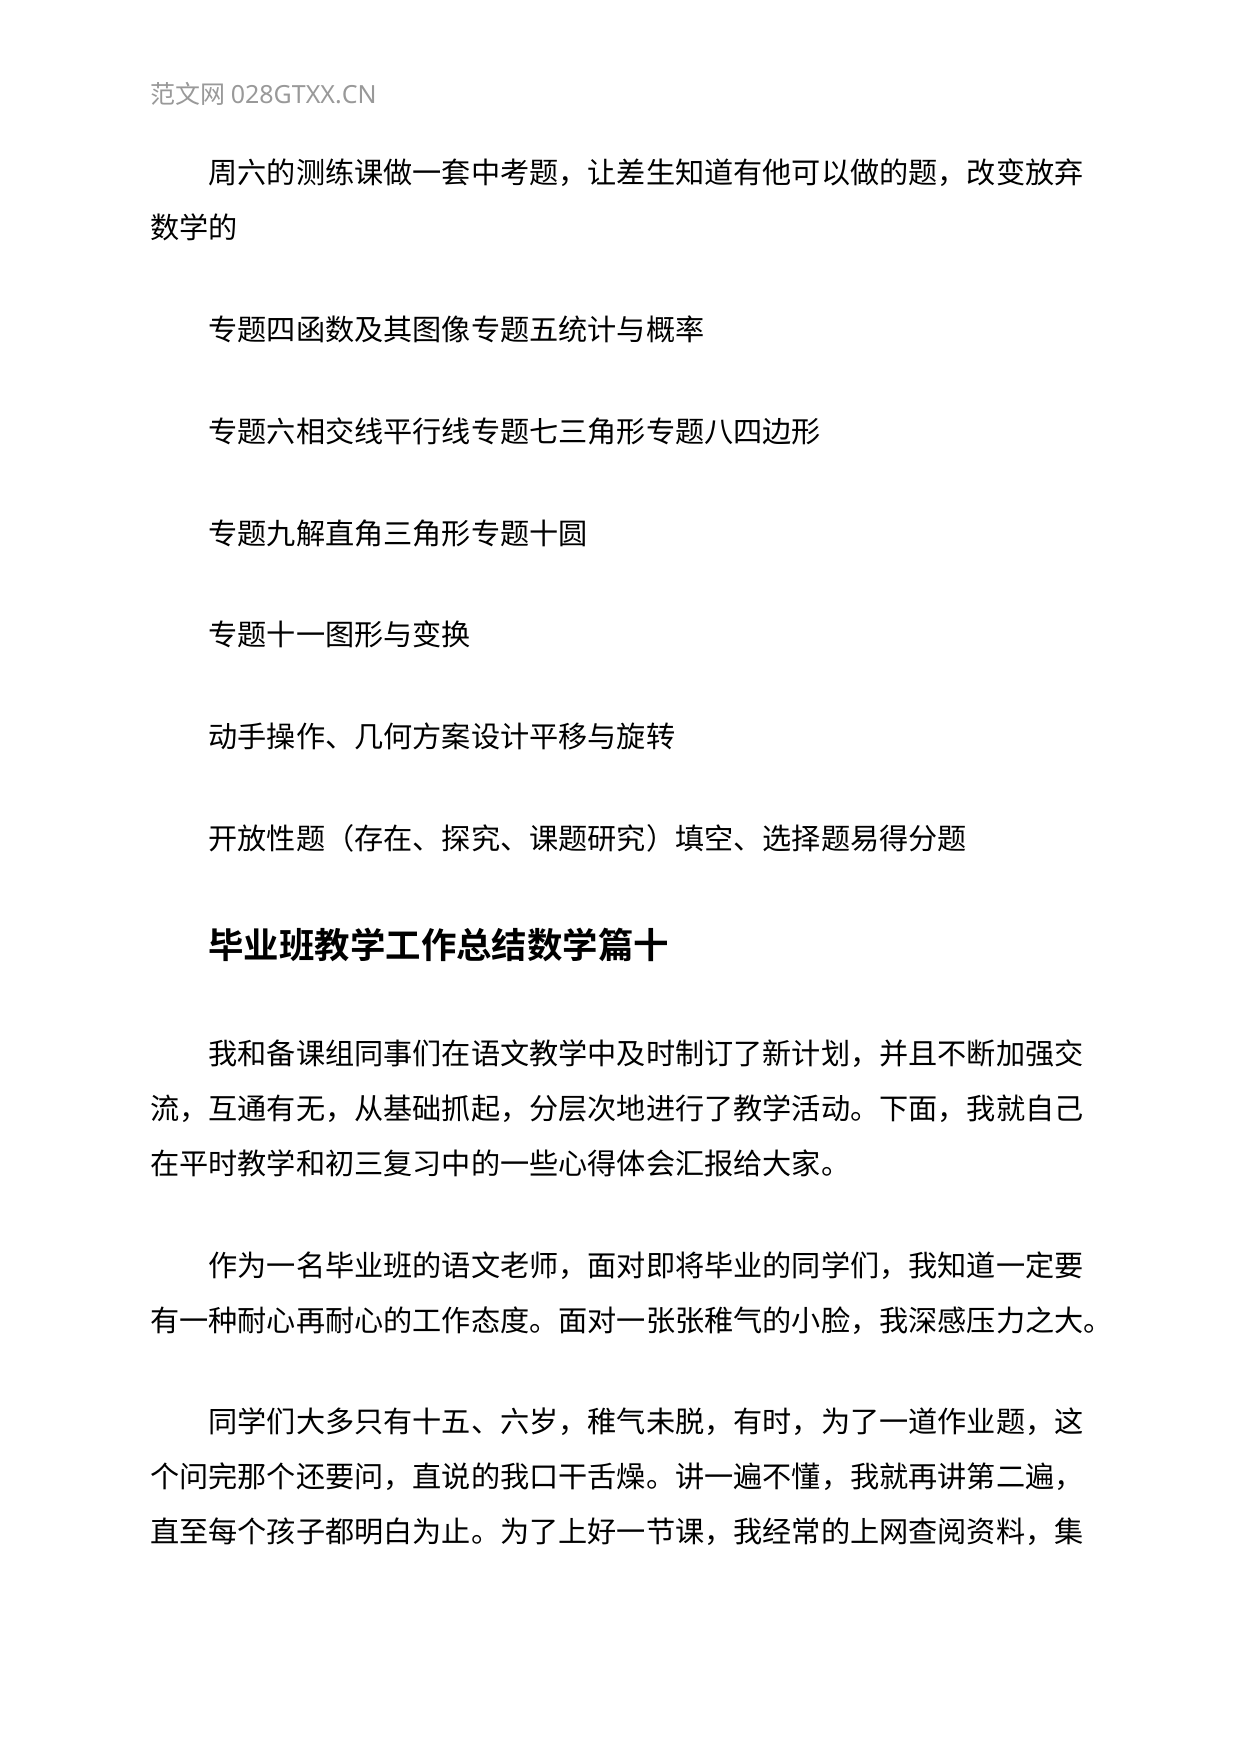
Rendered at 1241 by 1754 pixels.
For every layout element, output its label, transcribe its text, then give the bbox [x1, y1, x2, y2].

text 开放性题（存在、探究、课题研究）填空、选择题易得分题 [150, 816, 1090, 858]
text 专题六相交线平行线专题七三角形专题八四边形 [150, 408, 1090, 451]
text 毕业班教学工作总结数学篇十 [150, 917, 1090, 968]
text 作为一名毕业班的语文老师，面对即将毕业的同学们，我知道一定要有一种耐心再耐心的工作态度。面对一张张稚气的小脸，我深感压力之大。 [150, 1242, 1090, 1339]
text 周六的测练课做一套中考题，让差生知道有他可以做的题，改变放弃数学的 [150, 150, 1090, 247]
text 我和备课组同事们在语文教学中及时制订了新计划，并且不断加强交流，互通有无，从基础抓起，分层次地进行了教学活动。下面，我就自己在平时教学和初三复习中的一些心得体会汇报给大家。 [150, 1031, 1090, 1183]
text 专题十一图形与变换 [150, 612, 1090, 654]
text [150, 1399, 1090, 1551]
text 动手操作、几何方案设计平移与旋转 [150, 714, 1090, 756]
text 专题九解直角三角形专题十圆 [150, 510, 1090, 552]
text 专题四函数及其图像专题五统计与概率 [150, 307, 1090, 349]
